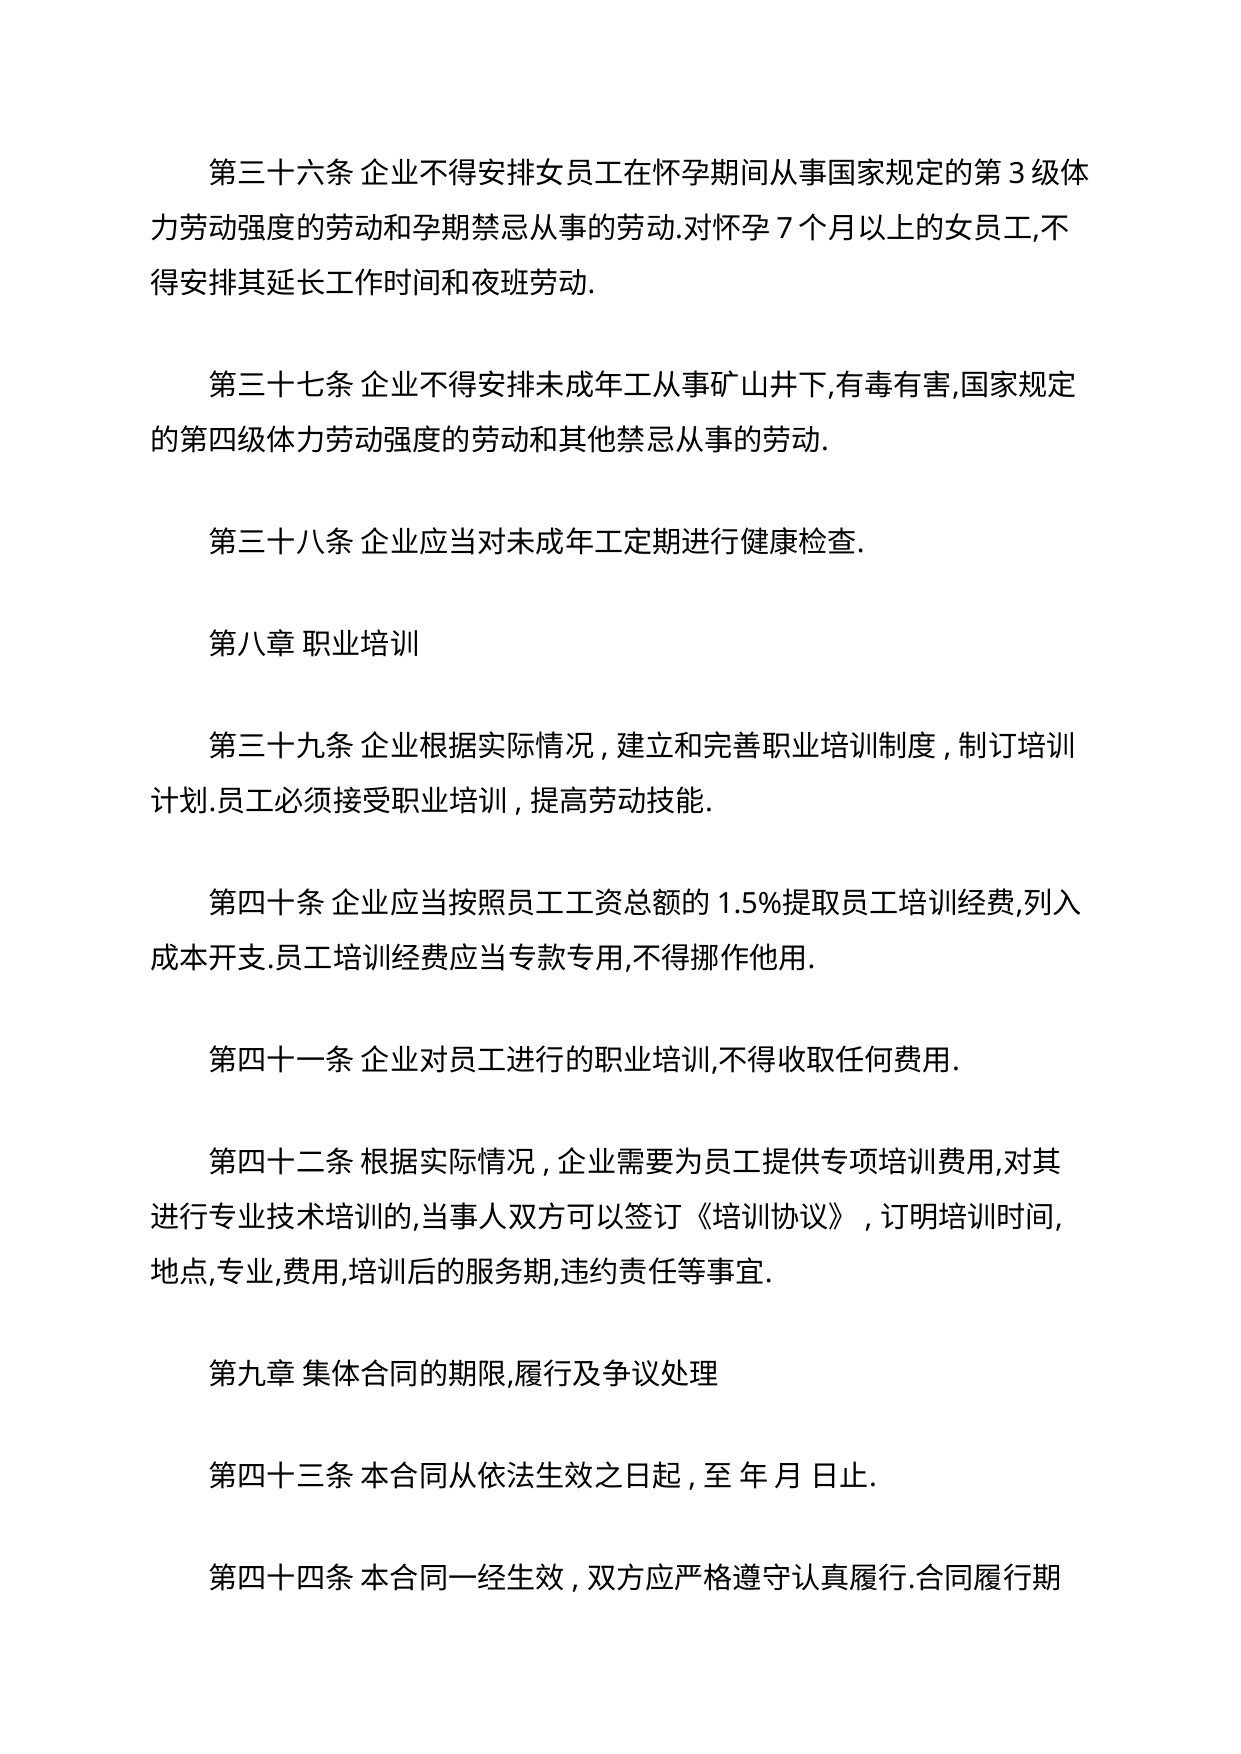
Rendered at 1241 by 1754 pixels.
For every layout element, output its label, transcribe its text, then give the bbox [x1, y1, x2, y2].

text 第四十一条 企业对员工进行的职业培训,不得收取任何费用. [150, 1037, 1090, 1079]
text 第四十条 企业应当按照员工工资总额的1.5%提取员工培训经费,列入成本开支.员工培训经费应当专款专用,不得挪作他用. [150, 880, 1090, 977]
text 第三十八条 企业应当对未成年工定期进行健康检查. [150, 519, 1090, 561]
text 第八章 职业培训 [150, 621, 1090, 663]
text 第三十九条 企业根据实际情况 , 建立和完善职业培训制度 , 制订培训计划.员工必须接受职业培训 , 提高劳动技能. [150, 723, 1090, 820]
text 第三十七条 企业不得安排未成年工从事矿山井下,有毒有害,国家规定的第四级体力劳动强度的劳动和其他禁忌从事的劳动. [150, 362, 1090, 459]
text 第四十三条 本合同从依法生效之日起 , 至 年 月 日止. [150, 1453, 1090, 1495]
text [150, 1554, 1090, 1597]
text 第三十六条 企业不得安排女员工在怀孕期间从事国家规定的第3级体力劳动强度的劳动和孕期禁忌从事的劳动.对怀孕7个月以上的女员工,不得安排其延长工作时间和夜班劳动. [150, 150, 1090, 302]
text 第四十二条 根据实际情况 , 企业需要为员工提供专项培训费用,对其进行专业技术培训的,当事人双方可以签订《培训协议》 , 订明培训时间,地点,专业,费用,培训后的服务期,违约责任等事宜. [150, 1139, 1090, 1291]
text 第九章 集体合同的期限,履行及争议处理 [150, 1351, 1090, 1393]
